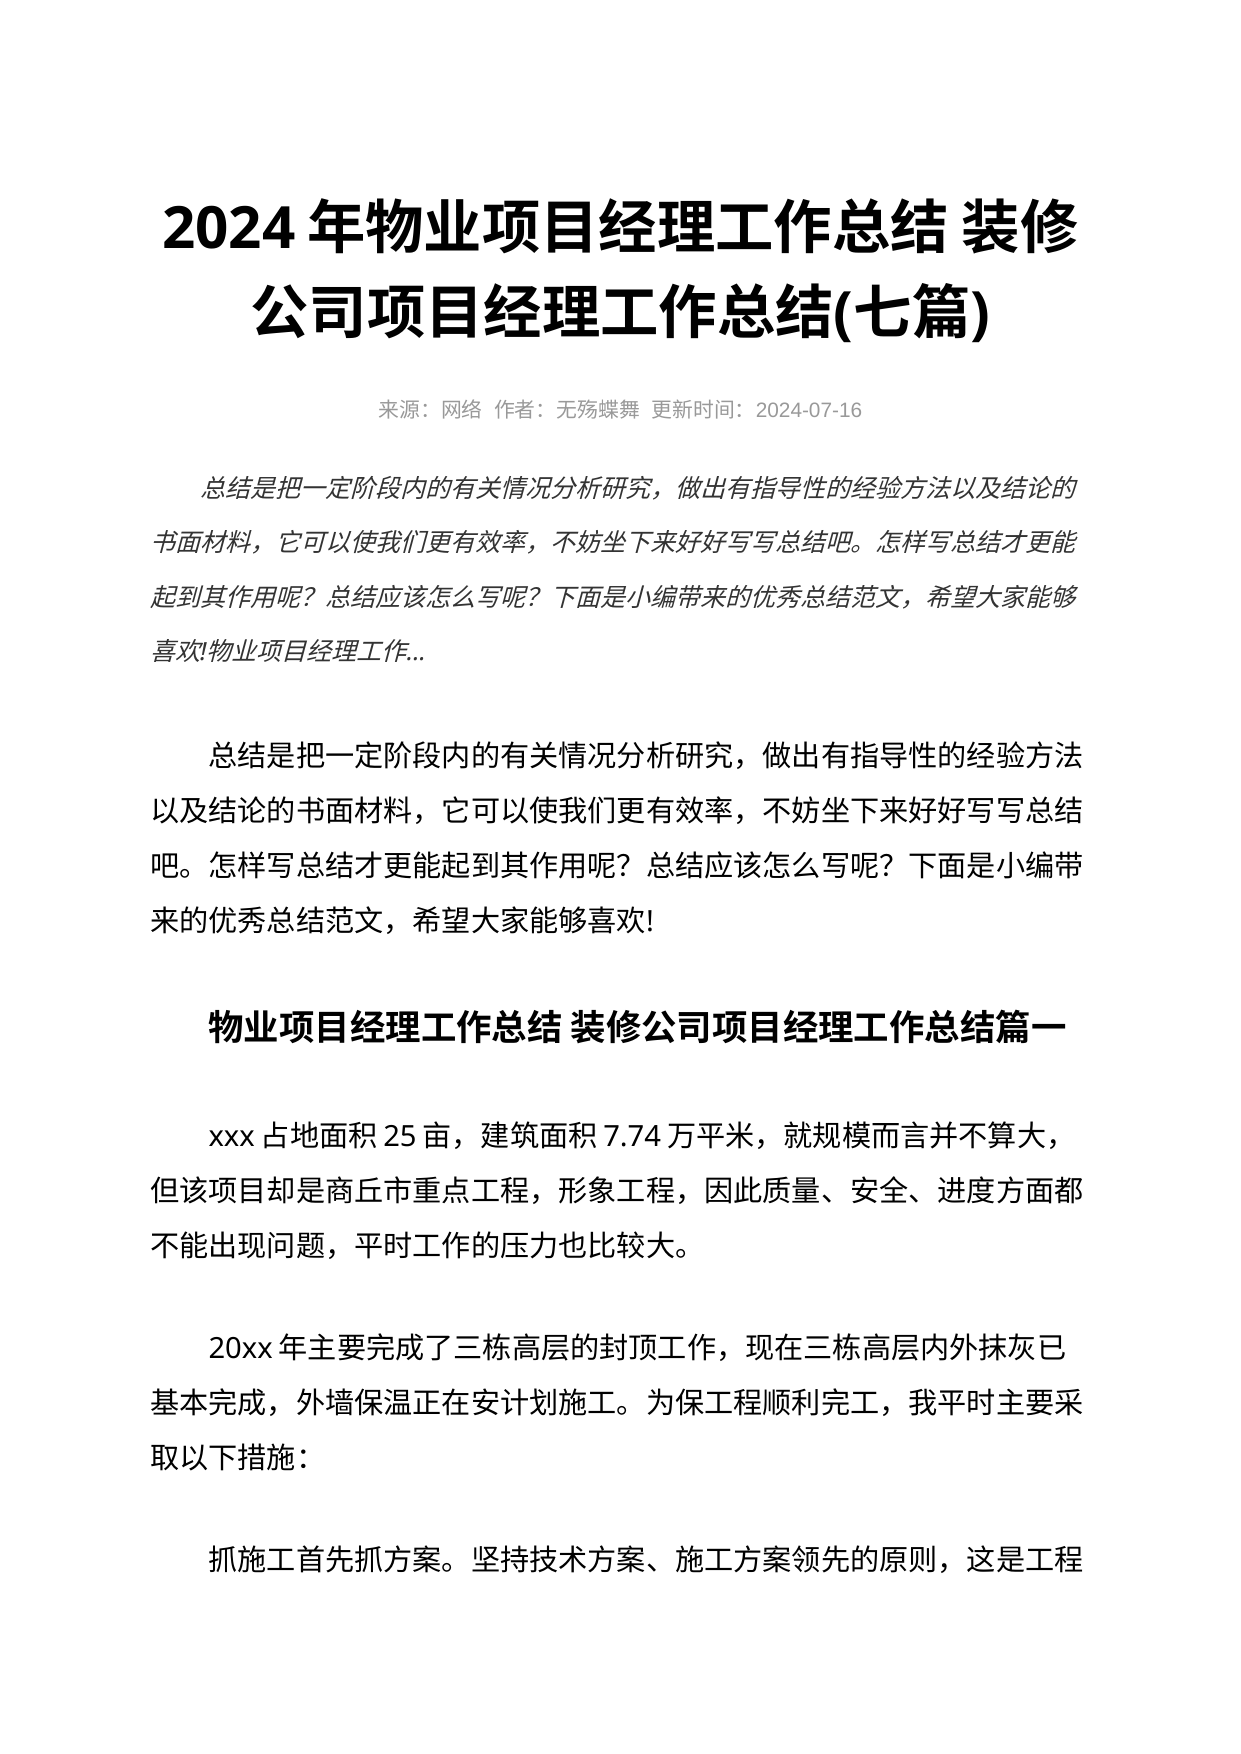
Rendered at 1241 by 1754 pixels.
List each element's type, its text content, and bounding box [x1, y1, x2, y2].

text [150, 1536, 1090, 1579]
text 来源：网络 作者：无殇蝶舞 更新时间：2024-07-16 [150, 398, 1090, 422]
text xxx占地面积25亩，建筑面积7.74万平米，就规模而言并不算大，但该项目却是商丘市重点工程，形象工程，因此质量、安全、进度方面都不能出现问题，平时工作的压力也比较大。 [150, 1113, 1090, 1265]
subtitle 2024年物业项目经理工作总结 装修公司项目经理工作总结(七篇) [150, 181, 1090, 351]
text 总结是把一定阶段内的有关情况分析研究，做出有指导性的经验方法以及结论的书面材料，它可以使我们更有效率，不妨坐下来好好写写总结吧。怎样写总结才更能起到其作用呢？总结应该怎么写呢？下面是小编带来的优秀总结范文，希望大家能够喜欢! [150, 733, 1090, 940]
text 物业项目经理工作总结 装修公司项目经理工作总结篇一 [150, 999, 1090, 1051]
text 总结是把一定阶段内的有关情况分析研究，做出有指导性的经验方法以及结论的书面材料，它可以使我们更有效率，不妨坐下来好好写写总结吧。怎样写总结才更能起到其作用呢？总结应该怎么写呢？下面是小编带来的优秀总结范文，希望大家能够喜欢!物业项目经理工作... [150, 468, 1090, 668]
text 20xx年主要完成了三栋高层的封顶工作，现在三栋高层内外抹灰已基本完成，外墙保温正在安计划施工。为保工程顺利完工，我平时主要采取以下措施： [150, 1325, 1090, 1477]
